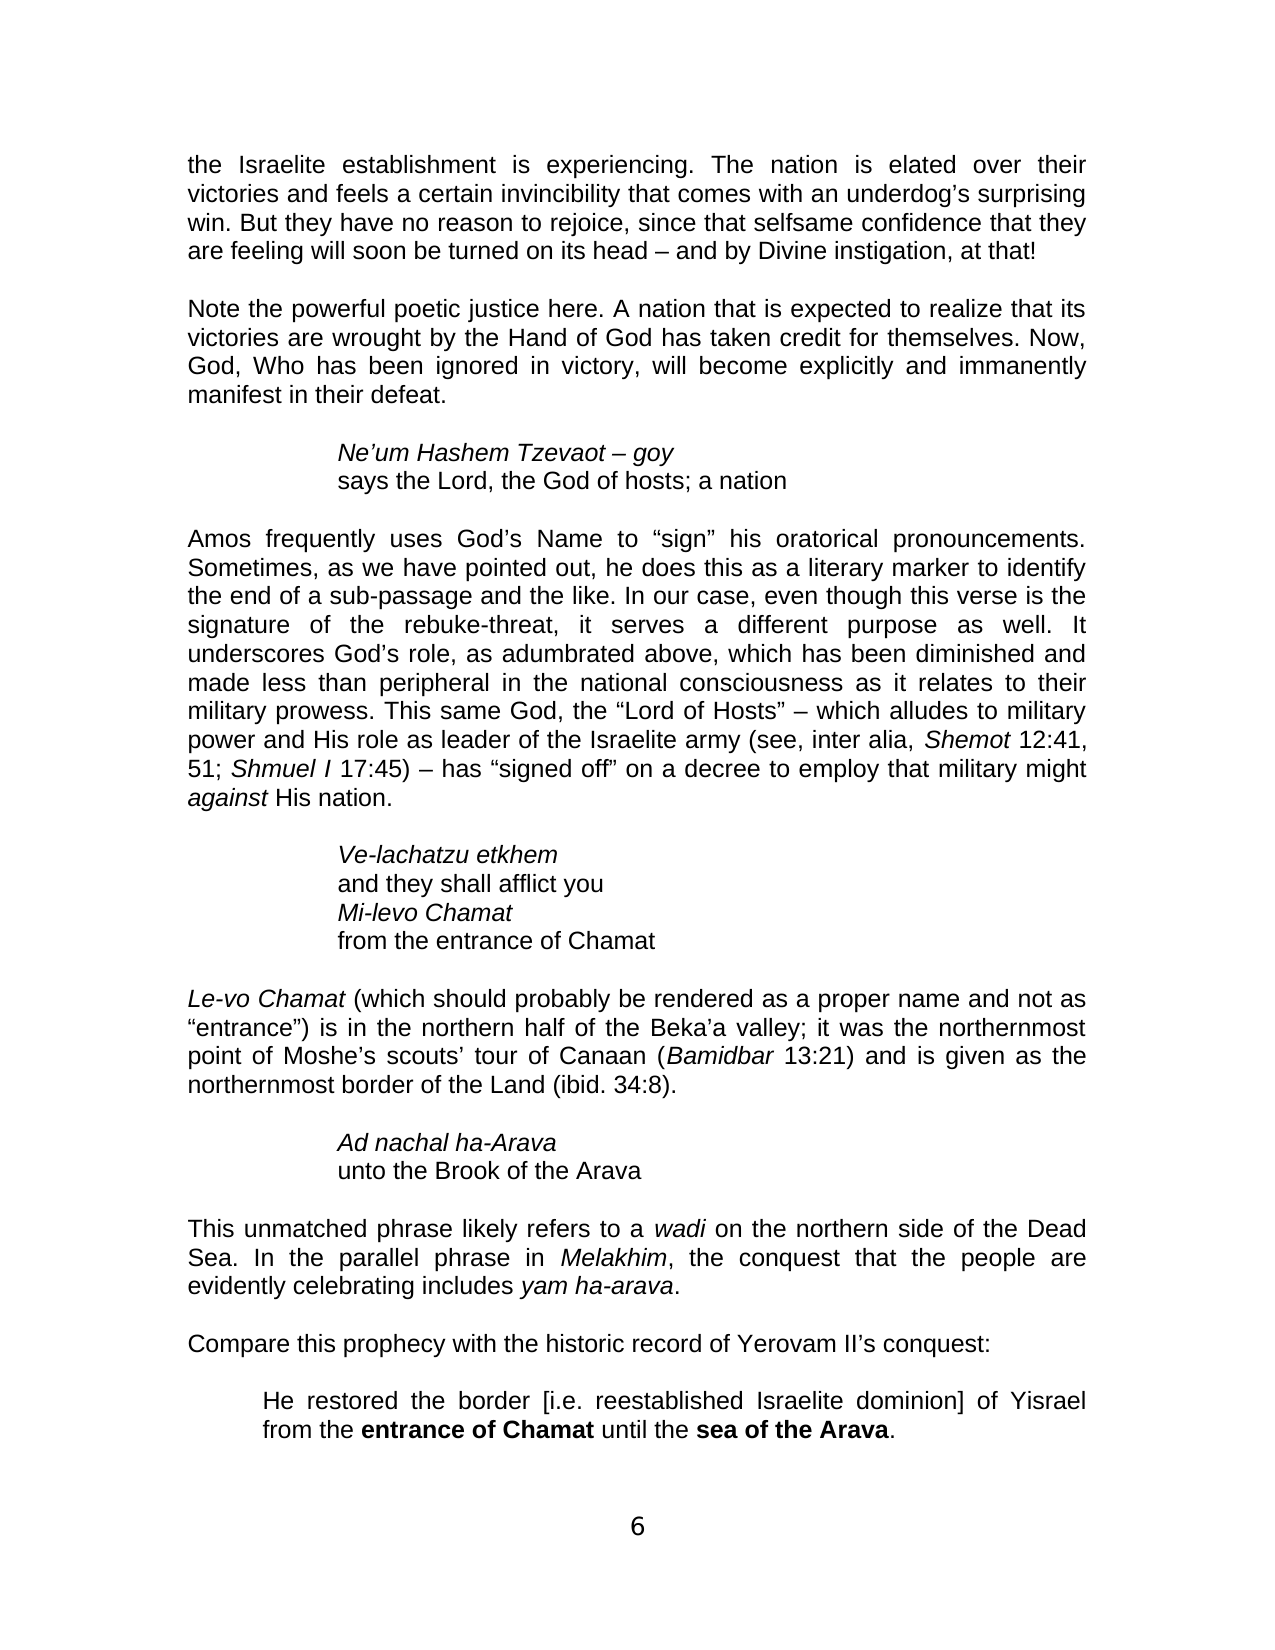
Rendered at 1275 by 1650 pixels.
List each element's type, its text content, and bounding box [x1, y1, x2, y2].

text Compare this prophecy with the historic record of Yerovam II’s conquest: [187, 1329, 1088, 1357]
text unto the Brook of the Arava [337, 1156, 1088, 1185]
text This unmatched phrase likely refers to a wadi on the northern side of the Dead Sea. In the parallel phrase in Melakhim, the conquest that the people are evidently celebrating includes yam ha-arava. [187, 1214, 1088, 1300]
text from the entrance of Chamat [337, 926, 1088, 955]
text Ne’um Hashem Tzevaot – goy [337, 437, 1088, 466]
text and they shall afflict you [337, 869, 1088, 897]
text says the Lord, the God of hosts; a nation [337, 466, 1088, 495]
text He restored the border [i.e. reestablished Israelite dominion] of Yisrael from the entrance of Chamat until the sea of the Arava. [262, 1386, 1088, 1444]
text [187, 150, 1088, 265]
text Ve-lachatzu etkhem [337, 840, 1088, 869]
text Ad nachal ha-Arava [337, 1127, 1088, 1156]
text Le-vo Chamat (which should probably be rendered as a proper name and not as “entrance”) is in the northern half of the Beka’a valley; it was the northernmost point of Moshe’s scouts’ tour of Canaan (Bamidbar 13:21) and is given as the northernmost border of the Land (ibid. 34:8). [187, 984, 1088, 1099]
text Amos frequently uses God’s Name to “sign” his oratorical pronouncements. Sometimes, as we have pointed out, he does this as a literary marker to identify the end of a sub-passage and the like. In our case, even though this verse is the signature of the rebuke-threat, it serves a different purpose as well. It underscores God’s role, as adumbrated above, which has been diminished and made less than peripheral in the national consciousness as it relates to their military prowess. This same God, the “Lord of Hosts” – which alludes to military power and His role as leader of the Israelite army (see, inter alia, Shemot 12:41, 51; Shmuel I 17:45) – has “signed off” on a decree to employ that military might against His nation. [187, 524, 1088, 811]
text Note the powerful poetic justice here. A nation that is expected to realize that its victories are wrought by the Hand of God has taken credit for themselves. Now, God, Who has been ignored in victory, will become explicitly and immanently manifest in their defeat. [187, 294, 1088, 409]
text Mi-levo Chamat [337, 897, 1088, 926]
